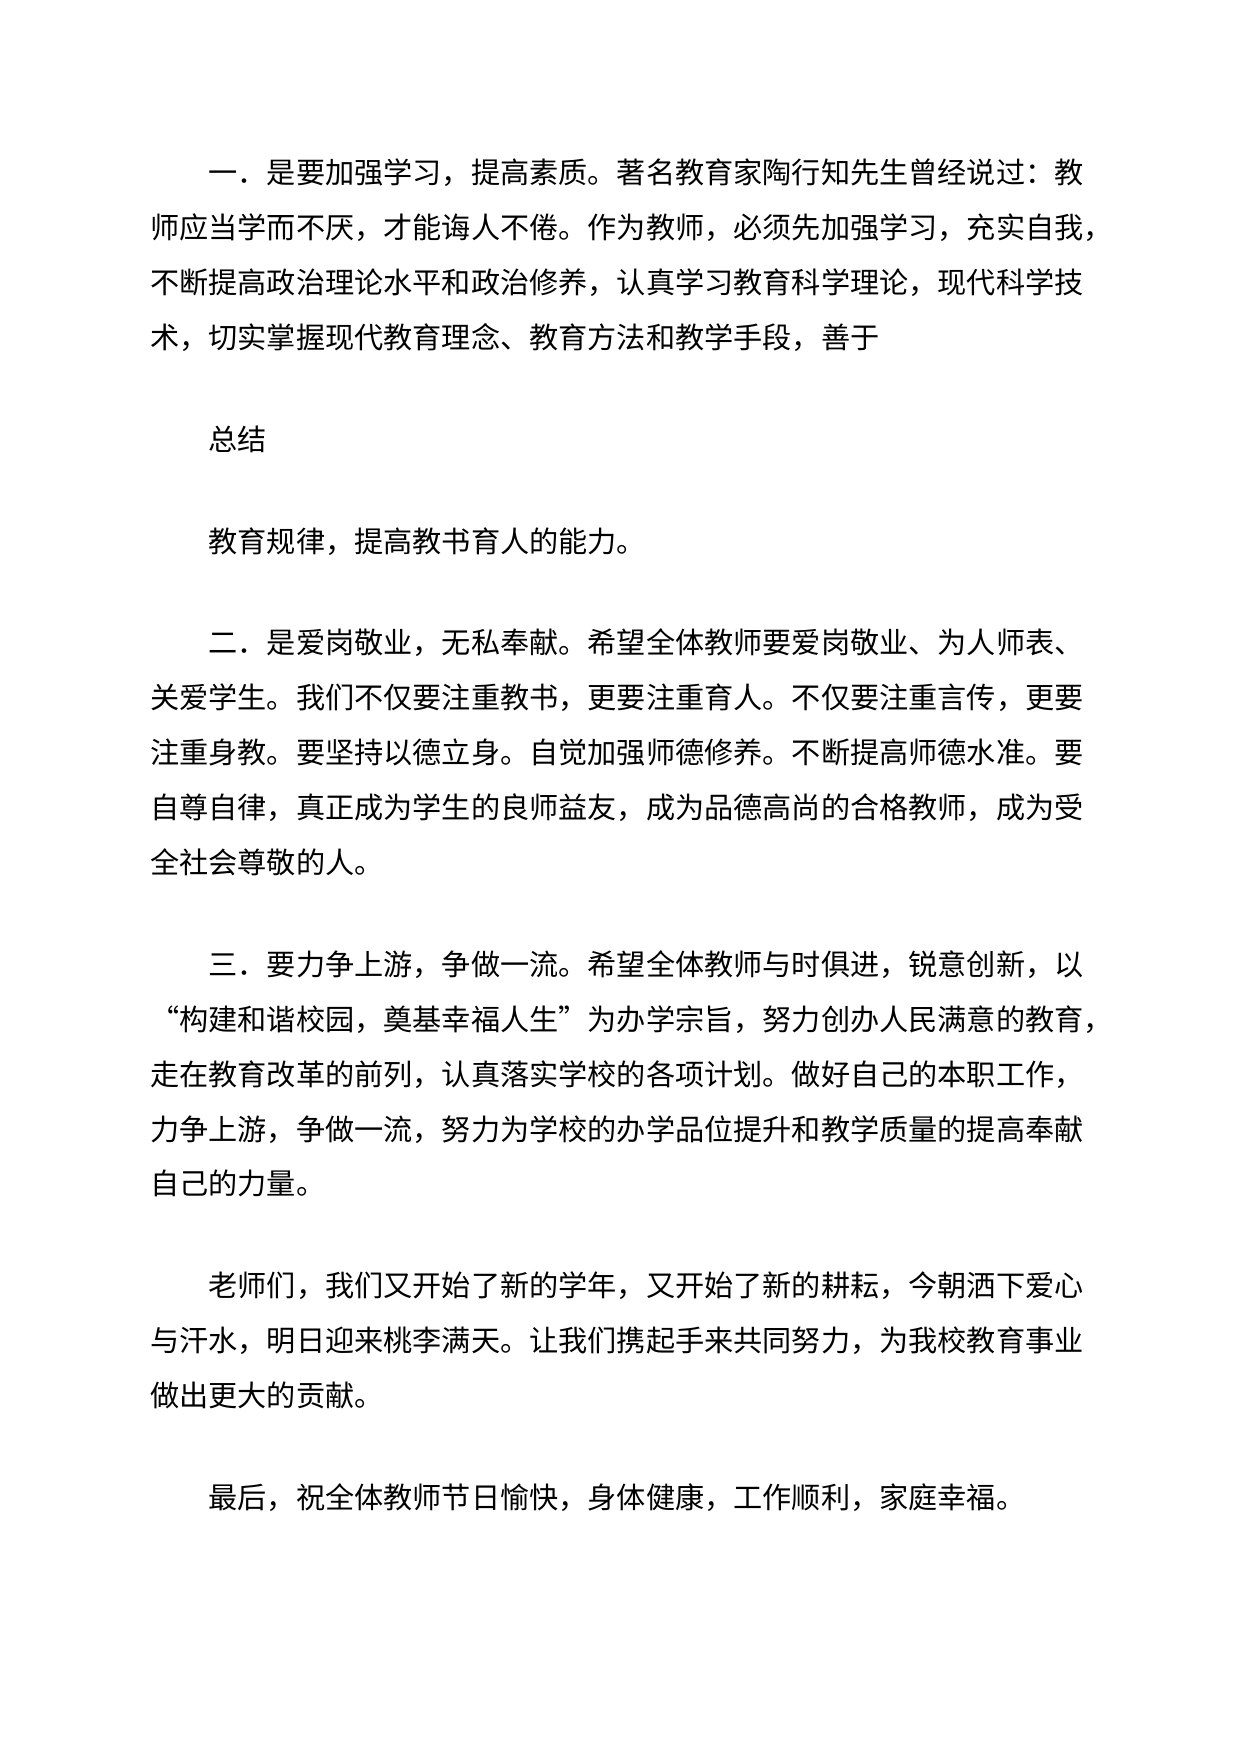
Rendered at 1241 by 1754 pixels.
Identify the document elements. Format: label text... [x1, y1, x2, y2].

text 二．是爱岗敬业，无私奉献。希望全体教师要爱岗敬业、为人师表、关爱学生。我们不仅要注重教书，更要注重育人。不仅要注重言传，更要注重身教。要坚持以德立身。自觉加强师德修养。不断提高师德水准。要自尊自律，真正成为学生的良师益友，成为品德高尚的合格教师，成为受全社会尊敬的人。 [150, 620, 1090, 882]
text 最后，祝全体教师节日愉快，身体健康，工作顺利，家庭幸福。 [150, 1474, 1090, 1517]
text 三．要力争上游，争做一流。希望全体教师与时俱进，锐意创新，以“构建和谐校园，奠基幸福人生”为办学宗旨，努力创办人民满意的教育，走在教育改革的前列，认真落实学校的各项计划。做好自己的本职工作，力争上游，争做一流，努力为学校的办学品位提升和教学质量的提高奉献自己的力量。 [150, 941, 1090, 1203]
text 一．是要加强学习，提高素质。著名教育家陶行知先生曾经说过：教师应当学而不厌，才能诲人不倦。作为教师，必须先加强学习，充实自我，不断提高政治理论水平和政治修养，认真学习教育科学理论，现代科学技术，切实掌握现代教育理念、教育方法和教学手段，善于 [150, 150, 1090, 357]
text 总结 [150, 416, 1090, 459]
text 老师们，我们又开始了新的学年，又开始了新的耕耘，今朝洒下爱心与汗水，明日迎来桃李满天。让我们携起手来共同努力，为我校教育事业做出更大的贡献。 [150, 1263, 1090, 1415]
text 教育规律，提高教书育人的能力。 [150, 518, 1090, 561]
